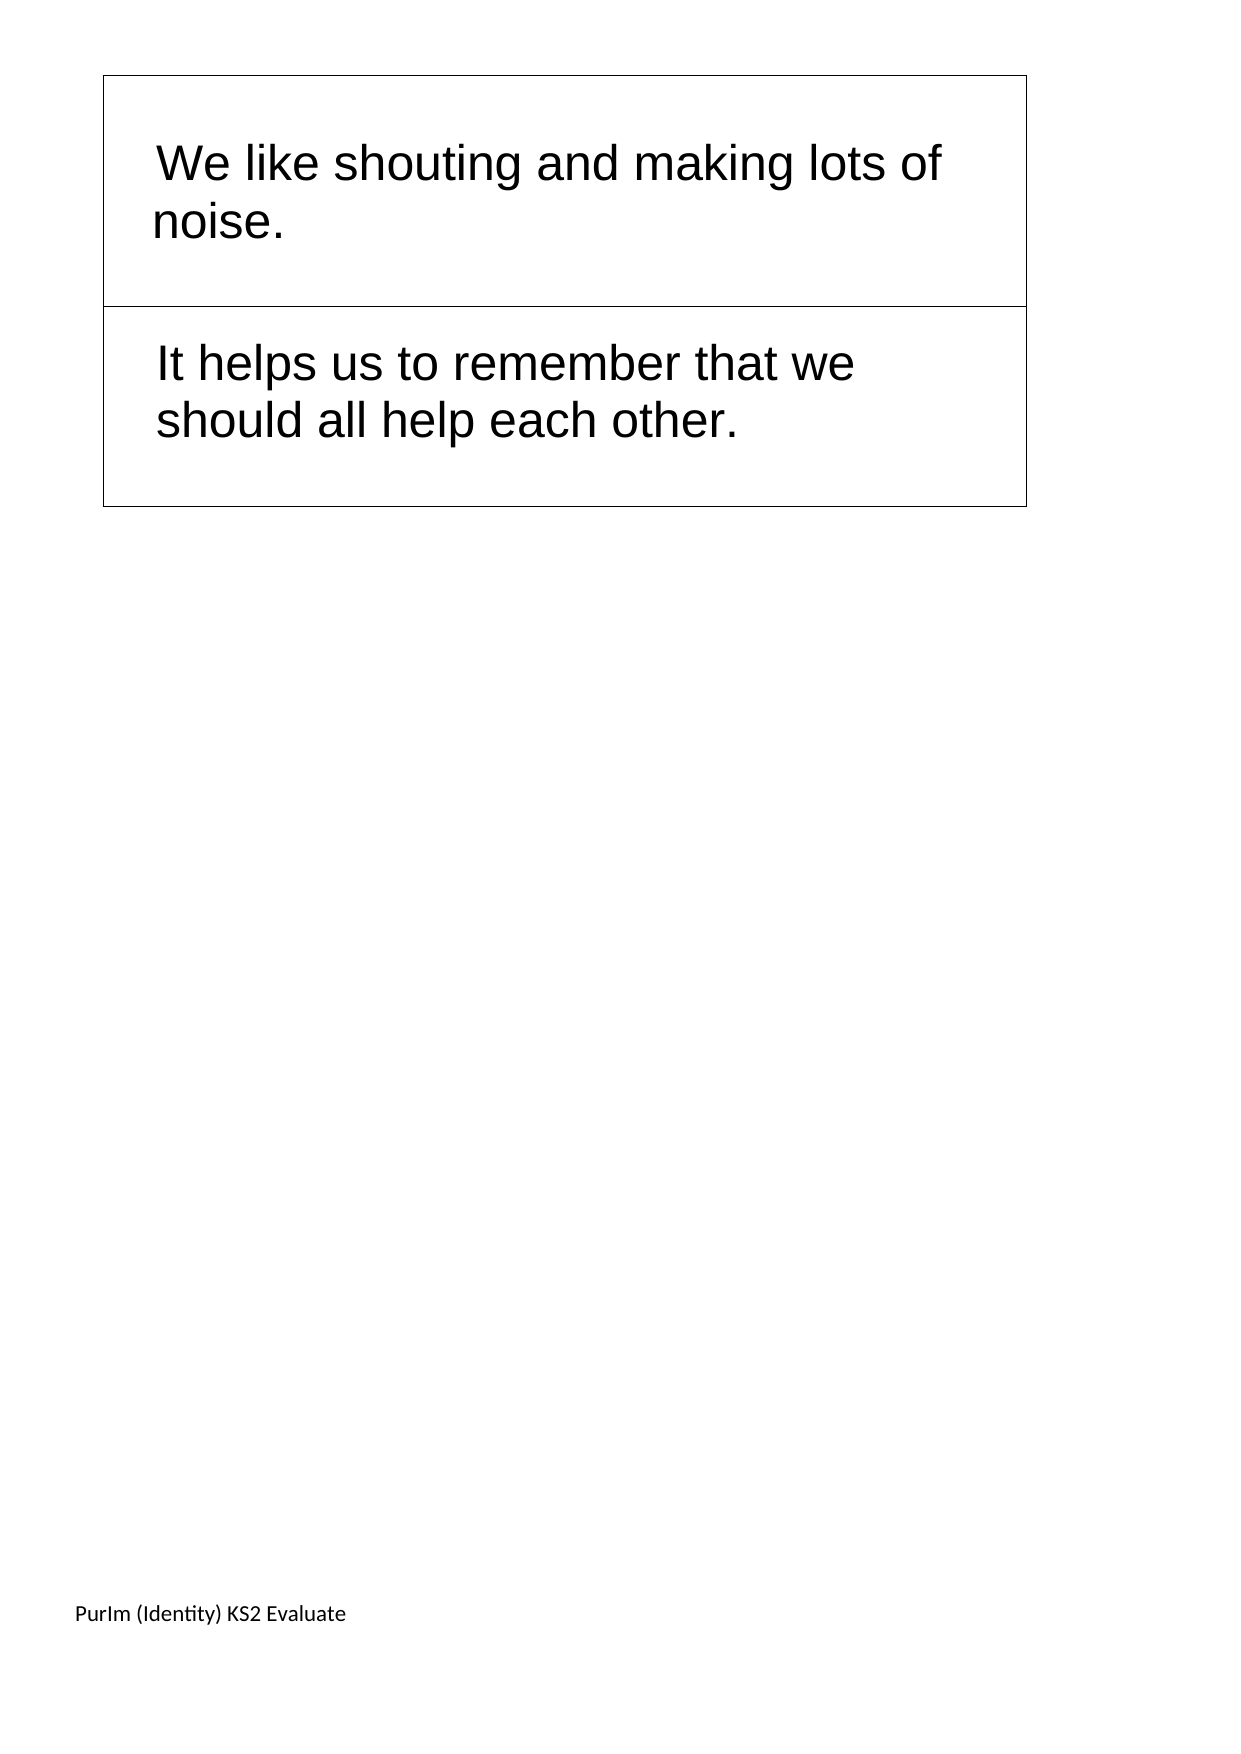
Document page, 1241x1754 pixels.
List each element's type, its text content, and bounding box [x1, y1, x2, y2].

table_cell It helps us to remember that we should all help each other. [104, 307, 1026, 506]
table_header We like shouting and making lots of noise. [104, 76, 1026, 306]
